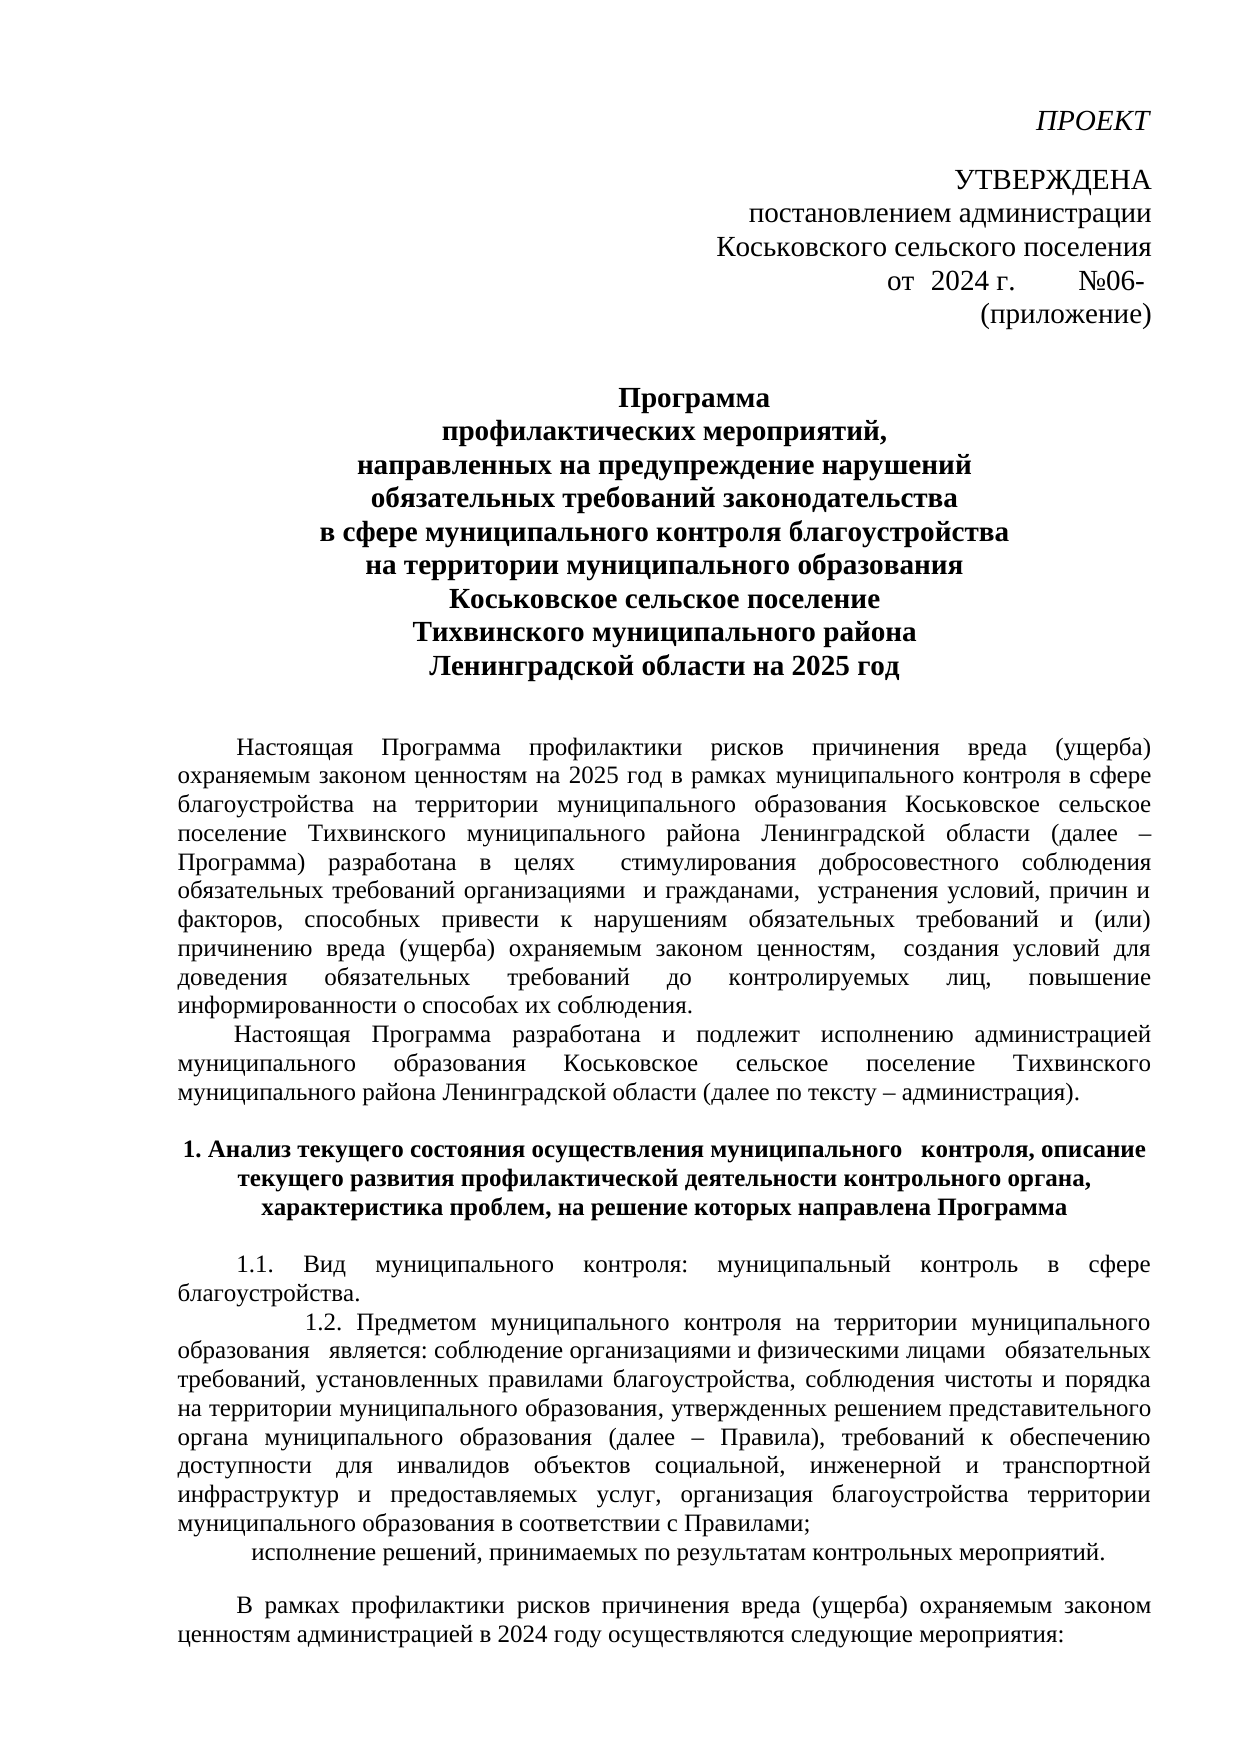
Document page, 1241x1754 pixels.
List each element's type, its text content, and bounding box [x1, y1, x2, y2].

text ПРОЕКТ [650, 103, 1152, 137]
list исполнение решений, принимаемых по результатам контрольных мероприятий. [177, 1537, 1152, 1565]
text УТВЕРЖДЕНА постановлением администрации Коськовского сельского поселения от 2024 г. №06- (приложение) [650, 162, 1152, 330]
text Настоящая Программа разработана и подлежит исполнению администрацией муниципального образования Коськовское сельское поселение Тихвинского муниципального района Ленинградской области (далее по тексту – администрация). [177, 1019, 1152, 1105]
text 1.1. Вид муниципального контроля: муниципальный контроль в сфере благоустройства. [177, 1249, 1152, 1307]
text В рамках профилактики рисков причинения вреда (ущерба) охраняемым законом ценностям администрацией в 2024 году осуществляются следующие мероприятия: [177, 1590, 1152, 1648]
text 1.2. Предметом муниципального контроля на территории муниципального образования является: соблюдение организациями и физическими лицами обязательных требований, установленных правилами благоустройства, соблюдения чистоты и порядка на территории муниципального образования, утвержденных решением представительного органа муниципального образования (далее – Правила), требований к обеспечению доступности для инвалидов объектов социальной, инженерной и транспортной инфраструктур и предоставляемых услуг, организация благоустройства территории муниципального образования в соответствии с Правилами; [177, 1307, 1152, 1537]
text Настоящая Программа профилактики рисков причинения вреда (ущерба) охраняемым законом ценностям на 2025 год в рамках муниципального контроля в сфере благоустройства на территории муниципального образования Коськовское сельское поселение Тихвинского муниципального района Ленинградской области (далее – Программа) разработана в целях стимулирования добросовестного соблюдения обязательных требований организациями и гражданами, устранения условий, причин и факторов, способных привести к нарушениям обязательных требований и (или) причинению вреда (ущерба) охраняемым законом ценностям, создания условий для доведения обязательных требований до контролируемых лиц, повышение информированности о способах их соблюдения. [177, 732, 1152, 1019]
text Программа профилактических мероприятий, направленных на предупреждение нарушений обязательных требований законодательства в сфере муниципального контроля благоустройства на территории муниципального образования Коськовское сельское поселение Тихвинского муниципального района Ленинградской области на 2025 год [177, 380, 1152, 682]
text 1. Анализ текущего состояния осуществления муниципального контроля, описание текущего развития профилактической деятельности контрольного органа, характеристика проблем, на решение которых направлена Программа [177, 1134, 1152, 1220]
